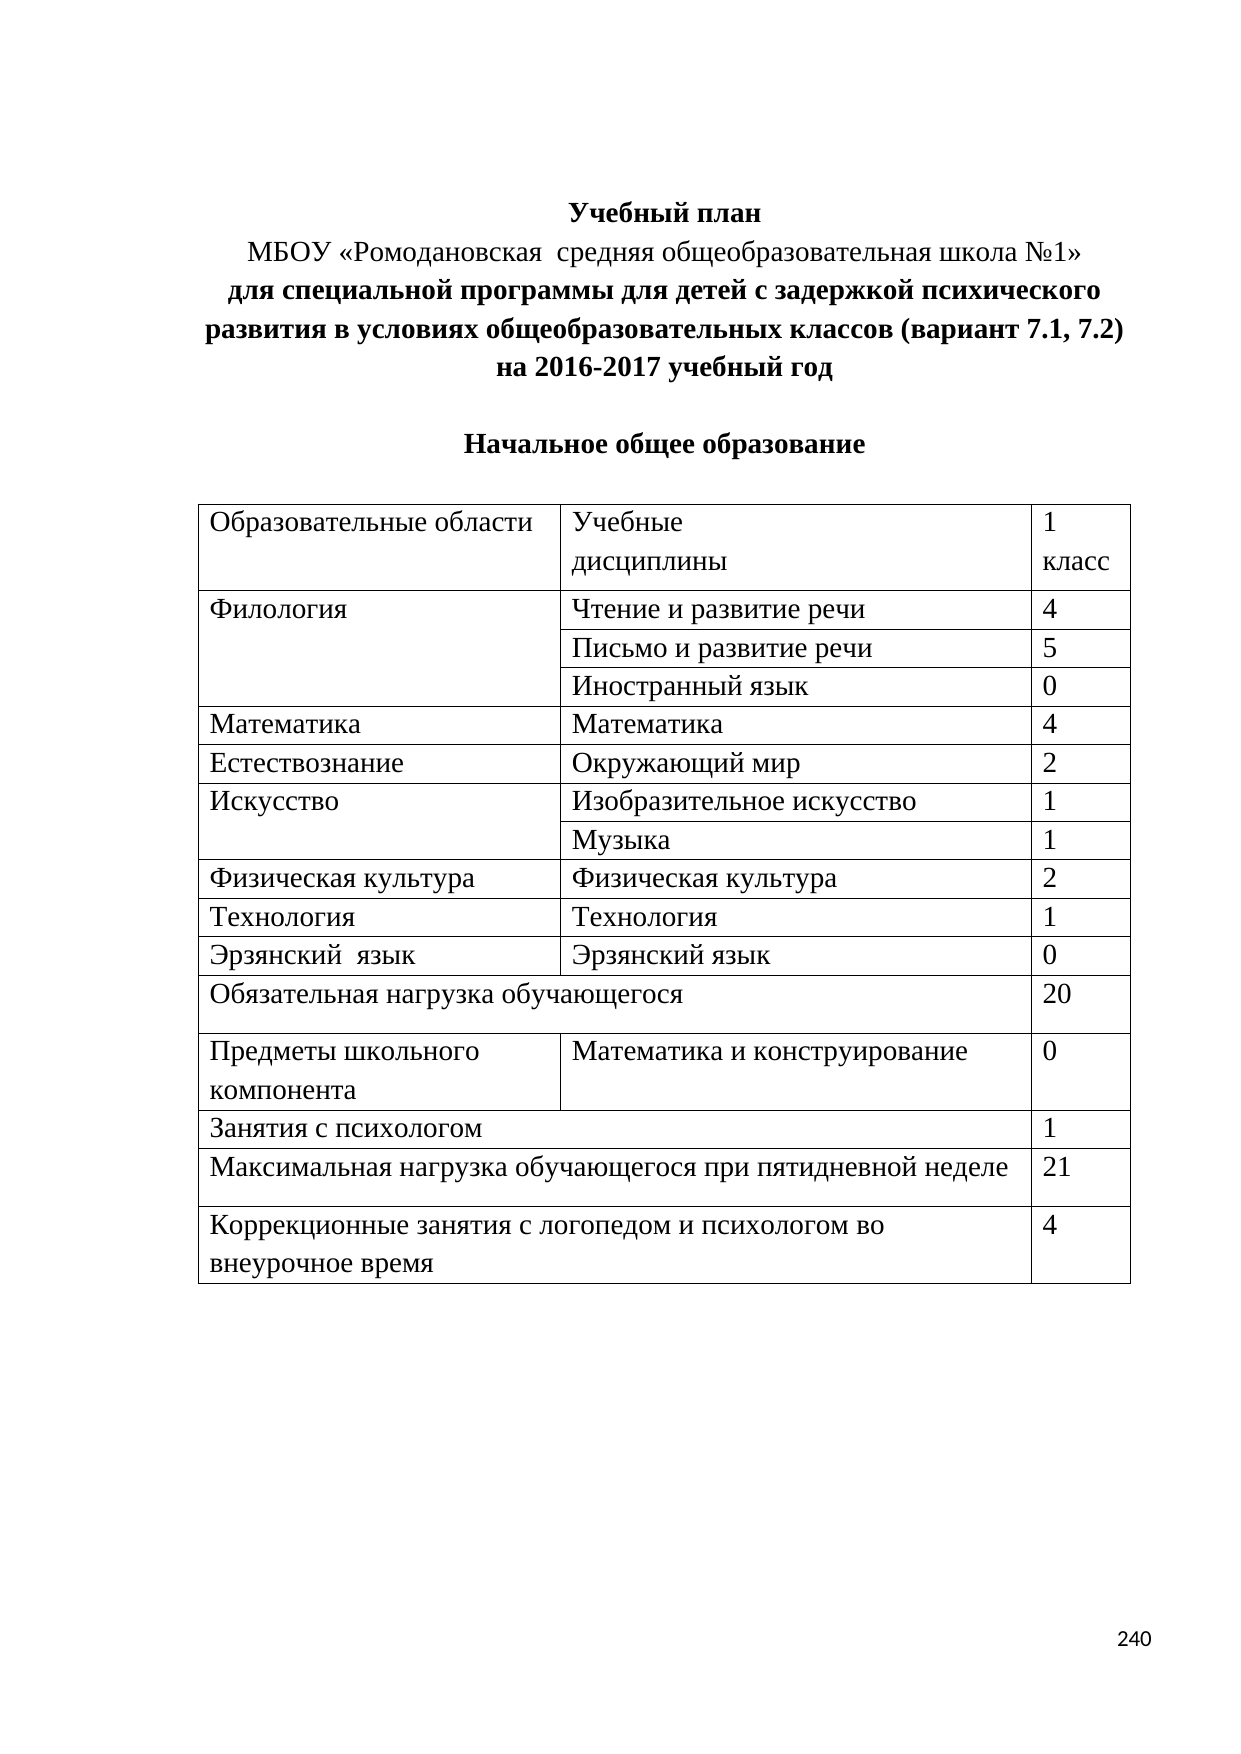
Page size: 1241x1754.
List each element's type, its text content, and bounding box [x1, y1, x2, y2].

text Учебный план [177, 195, 1152, 229]
table_cell 4 [1032, 707, 1130, 744]
table_cell 0 [1032, 668, 1130, 706]
table_cell Окружающий мир [561, 745, 1031, 782]
table_cell Эрзянский язык [561, 937, 1031, 975]
table_cell Математика [199, 707, 560, 744]
table_cell Изобразительное искусство [561, 784, 1031, 821]
table_cell 1 [1032, 784, 1130, 821]
table_cell 1 [1032, 899, 1130, 936]
table_cell 0 [1032, 1034, 1130, 1109]
text Начальное общее образование [177, 426, 1152, 460]
table_cell 0 [1032, 937, 1130, 975]
table_cell 2 [1032, 860, 1130, 898]
table_cell Музыка [561, 822, 1031, 859]
table_cell 20 [1032, 976, 1130, 1032]
table_cell Иностранный язык [561, 668, 1031, 706]
table_cell Филология [199, 591, 560, 706]
table_cell 1 [1032, 822, 1130, 859]
table_cell Естествознание [199, 745, 560, 782]
table_cell Обязательная нагрузка обучающегося [199, 976, 1031, 1032]
table_cell 5 [1032, 630, 1130, 667]
table_cell 4 [1032, 591, 1130, 629]
table_cell Математика и конструирование [561, 1034, 1031, 1109]
table_cell 4 [1032, 1207, 1130, 1283]
table_cell Искусство [199, 784, 560, 859]
table_cell Эрзянский язык [199, 937, 560, 975]
table_cell Предметы школьного компонента [199, 1034, 560, 1109]
table_cell Технология [199, 899, 560, 936]
table_cell Письмо и развитие речи [561, 630, 1031, 667]
table_cell 1 [1032, 1111, 1130, 1148]
table_cell 2 [1032, 745, 1130, 782]
text для специальной программы для детей с задержкой психического развития в условиях общеобразовательных классов (вариант 7.1, 7.2) [177, 272, 1152, 344]
table_cell Коррекционные занятия с логопедом и психологом во внеурочное время [199, 1207, 1031, 1283]
table_cell Чтение и развитие речи [561, 591, 1031, 629]
table_cell Математика [561, 707, 1031, 744]
table_header Учебные дисциплины [561, 505, 1031, 590]
text МБОУ «Ромодановская средняя общеобразовательная школа №1» [177, 234, 1152, 267]
table_header Образовательные области [199, 505, 560, 590]
table_cell Технология [561, 899, 1031, 936]
table_cell Физическая культура [561, 860, 1031, 898]
table_cell Максимальная нагрузка обучающегося при пятидневной неделе [199, 1149, 1031, 1206]
table_cell 21 [1032, 1149, 1130, 1206]
text на 2016-2017 учебный год [177, 349, 1152, 383]
table_cell Занятия с психологом [199, 1111, 1031, 1148]
table_header 1 класс [1032, 505, 1130, 590]
table_cell Физическая культура [199, 860, 560, 898]
